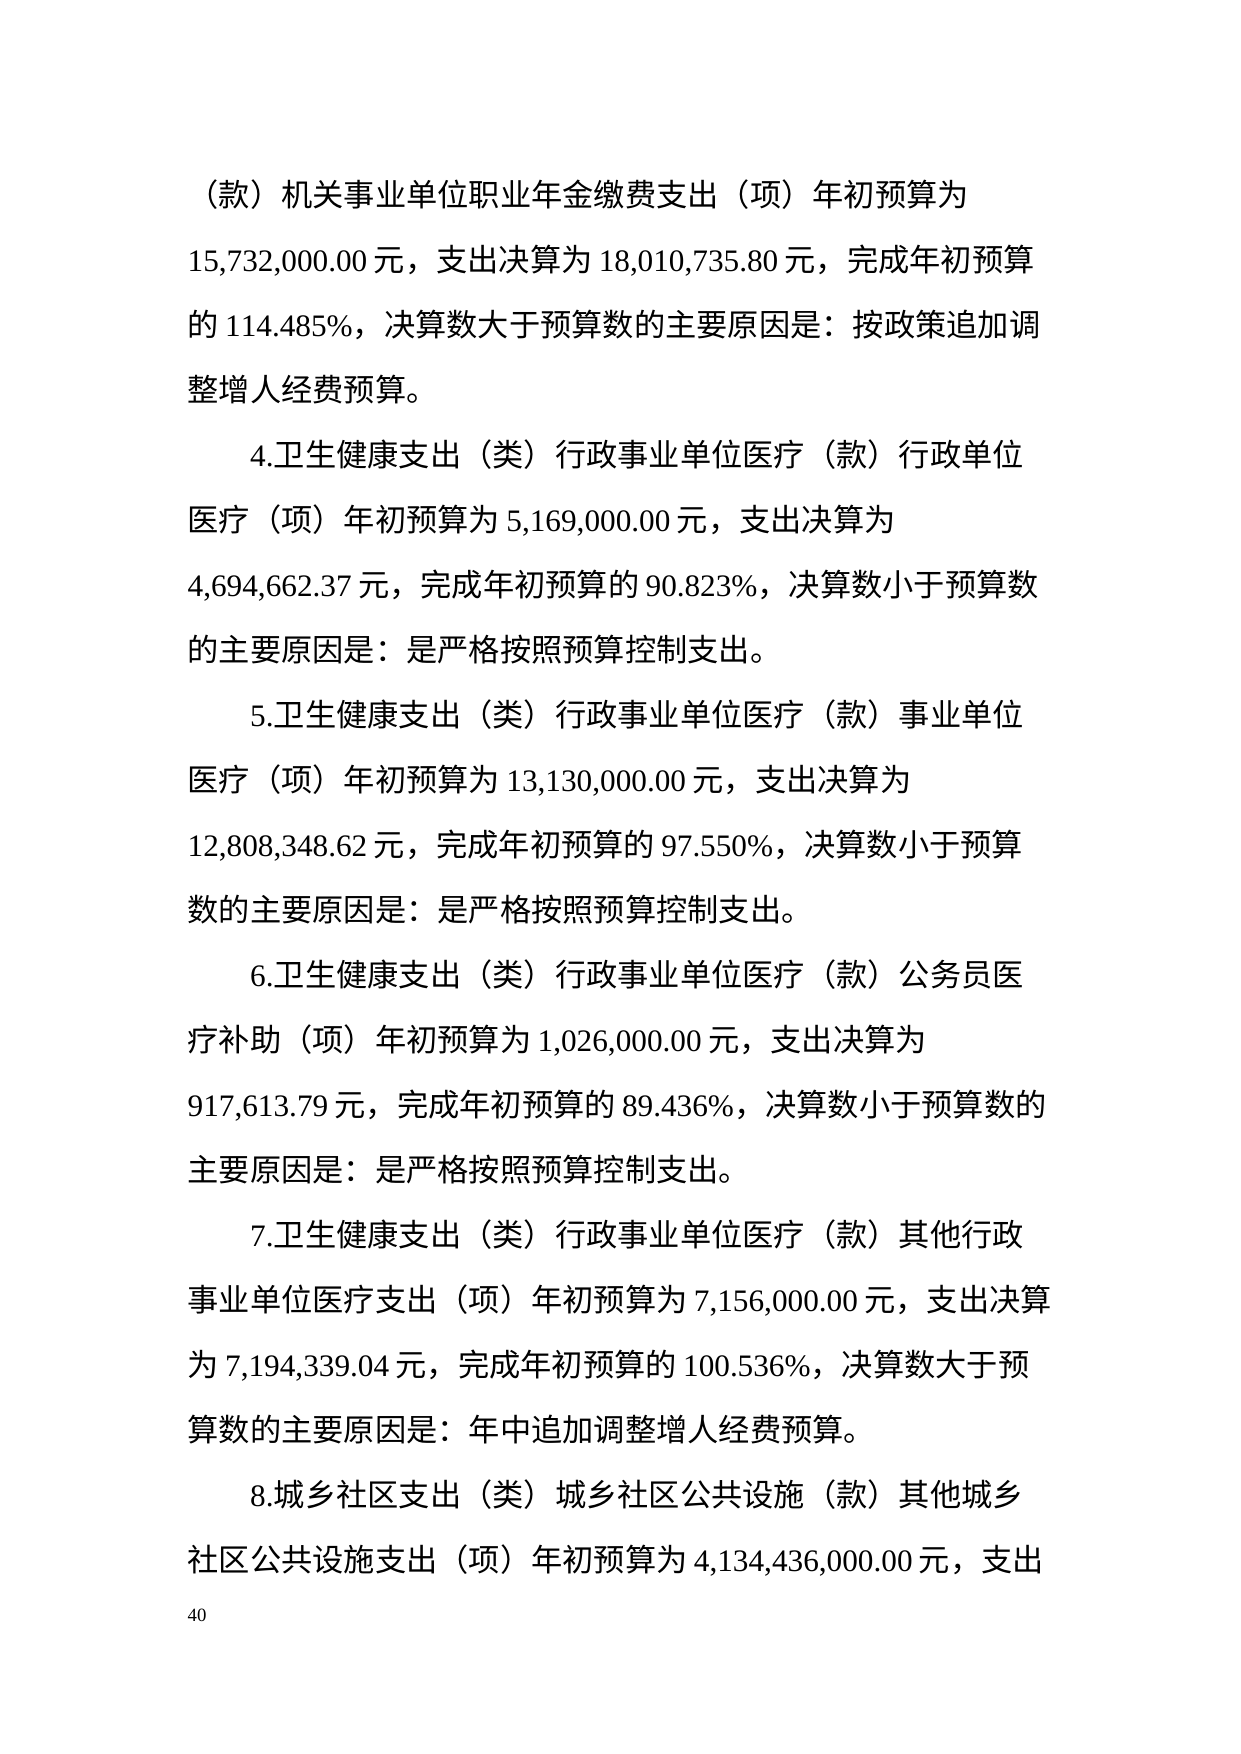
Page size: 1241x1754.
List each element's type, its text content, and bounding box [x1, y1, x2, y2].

text 7.卫生健康支出（类）行政事业单位医疗（款）其他行政事业单位医疗支出（项）年初预算为7,156,000.00元，支出决算为7,194,339.04元，完成年初预算的100.536%，决算数大于预算数的主要原因是：年中追加调整增人经费预算。 [187, 1200, 1053, 1460]
text 5.卫生健康支出（类）行政事业单位医疗（款）事业单位医疗（项）年初预算为13,130,000.00元，支出决算为12,808,348.62元，完成年初预算的97.550%，决算数小于预算数的主要原因是：是严格按照预算控制支出。 [187, 680, 1053, 940]
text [187, 160, 1053, 420]
text 6.卫生健康支出（类）行政事业单位医疗（款）公务员医疗补助（项）年初预算为1,026,000.00元，支出决算为917,613.79元，完成年初预算的89.436%，决算数小于预算数的主要原因是：是严格按照预算控制支出。 [187, 940, 1053, 1200]
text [187, 1460, 1053, 1590]
text 4.卫生健康支出（类）行政事业单位医疗（款）行政单位医疗（项）年初预算为5,169,000.00元，支出决算为4,694,662.37元，完成年初预算的90.823%，决算数小于预算数的主要原因是：是严格按照预算控制支出。 [187, 420, 1053, 680]
